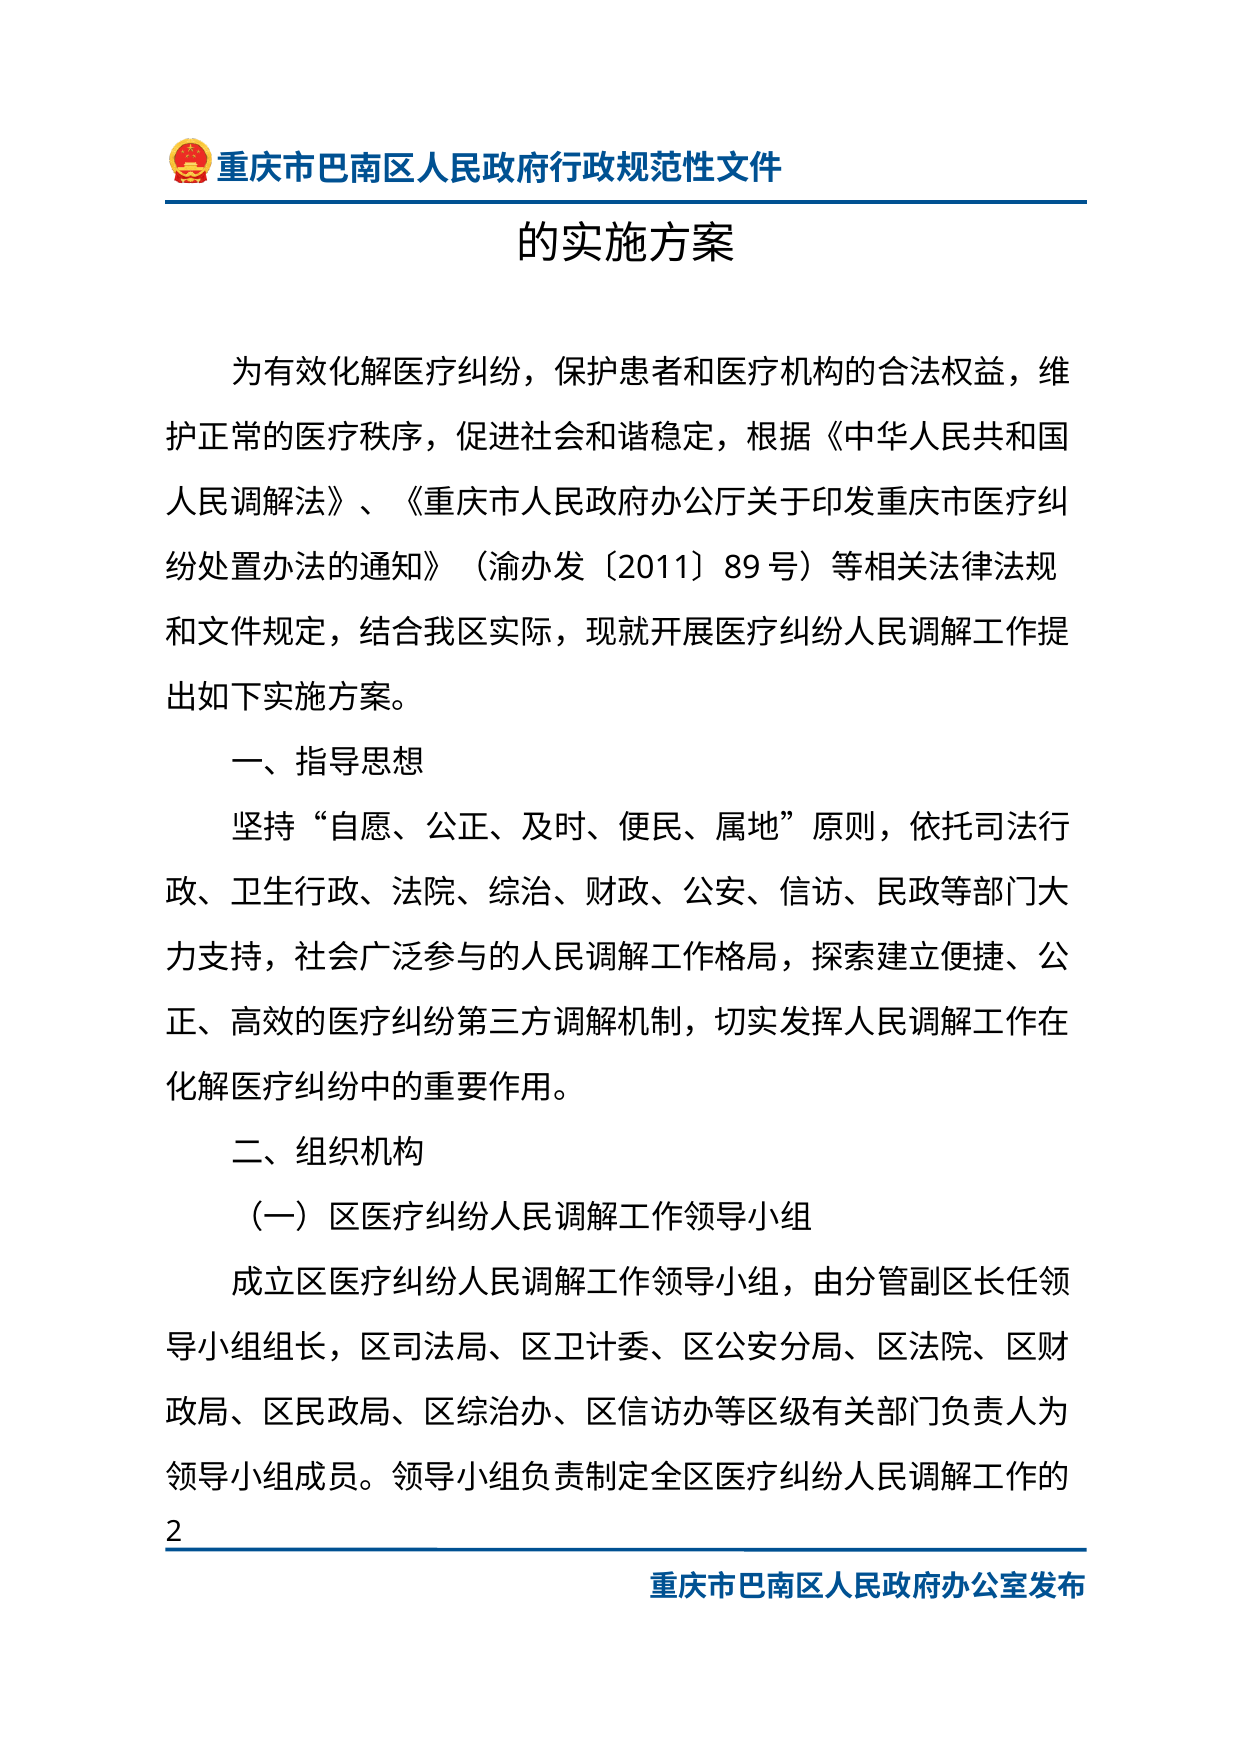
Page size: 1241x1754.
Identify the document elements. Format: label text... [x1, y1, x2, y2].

text 二、组织机构 [165, 1117, 1087, 1182]
text （一）区医疗纠纷人民调解工作领导小组 [165, 1182, 1087, 1247]
text 为有效化解医疗纠纷，保护患者和医疗机构的合法权益，维护正常的医疗秩序，促进社会和谐稳定，根据《中华人民共和国人民调解法》、《重庆市人民政府办公厅关于印发重庆市医疗纠纷处置办法的通知》（渝办发〔2011〕89号）等相关法律法规和文件规定，结合我区实际，现就开展医疗纠纷人民调解工作提出如下实施方案。 [165, 337, 1087, 727]
text 的实施方案 [165, 207, 1087, 272]
text 一、指导思想 [165, 727, 1087, 792]
picture [165, 136, 216, 187]
text 坚持“自愿、公正、及时、便民、属地”原则，依托司法行政、卫生行政、法院、综治、财政、公安、信访、民政等部门大力支持，社会广泛参与的人民调解工作格局，探索建立便捷、公正、高效的医疗纠纷第三方调解机制，切实发挥人民调解工作在化解医疗纠纷中的重要作用。 [165, 792, 1087, 1117]
